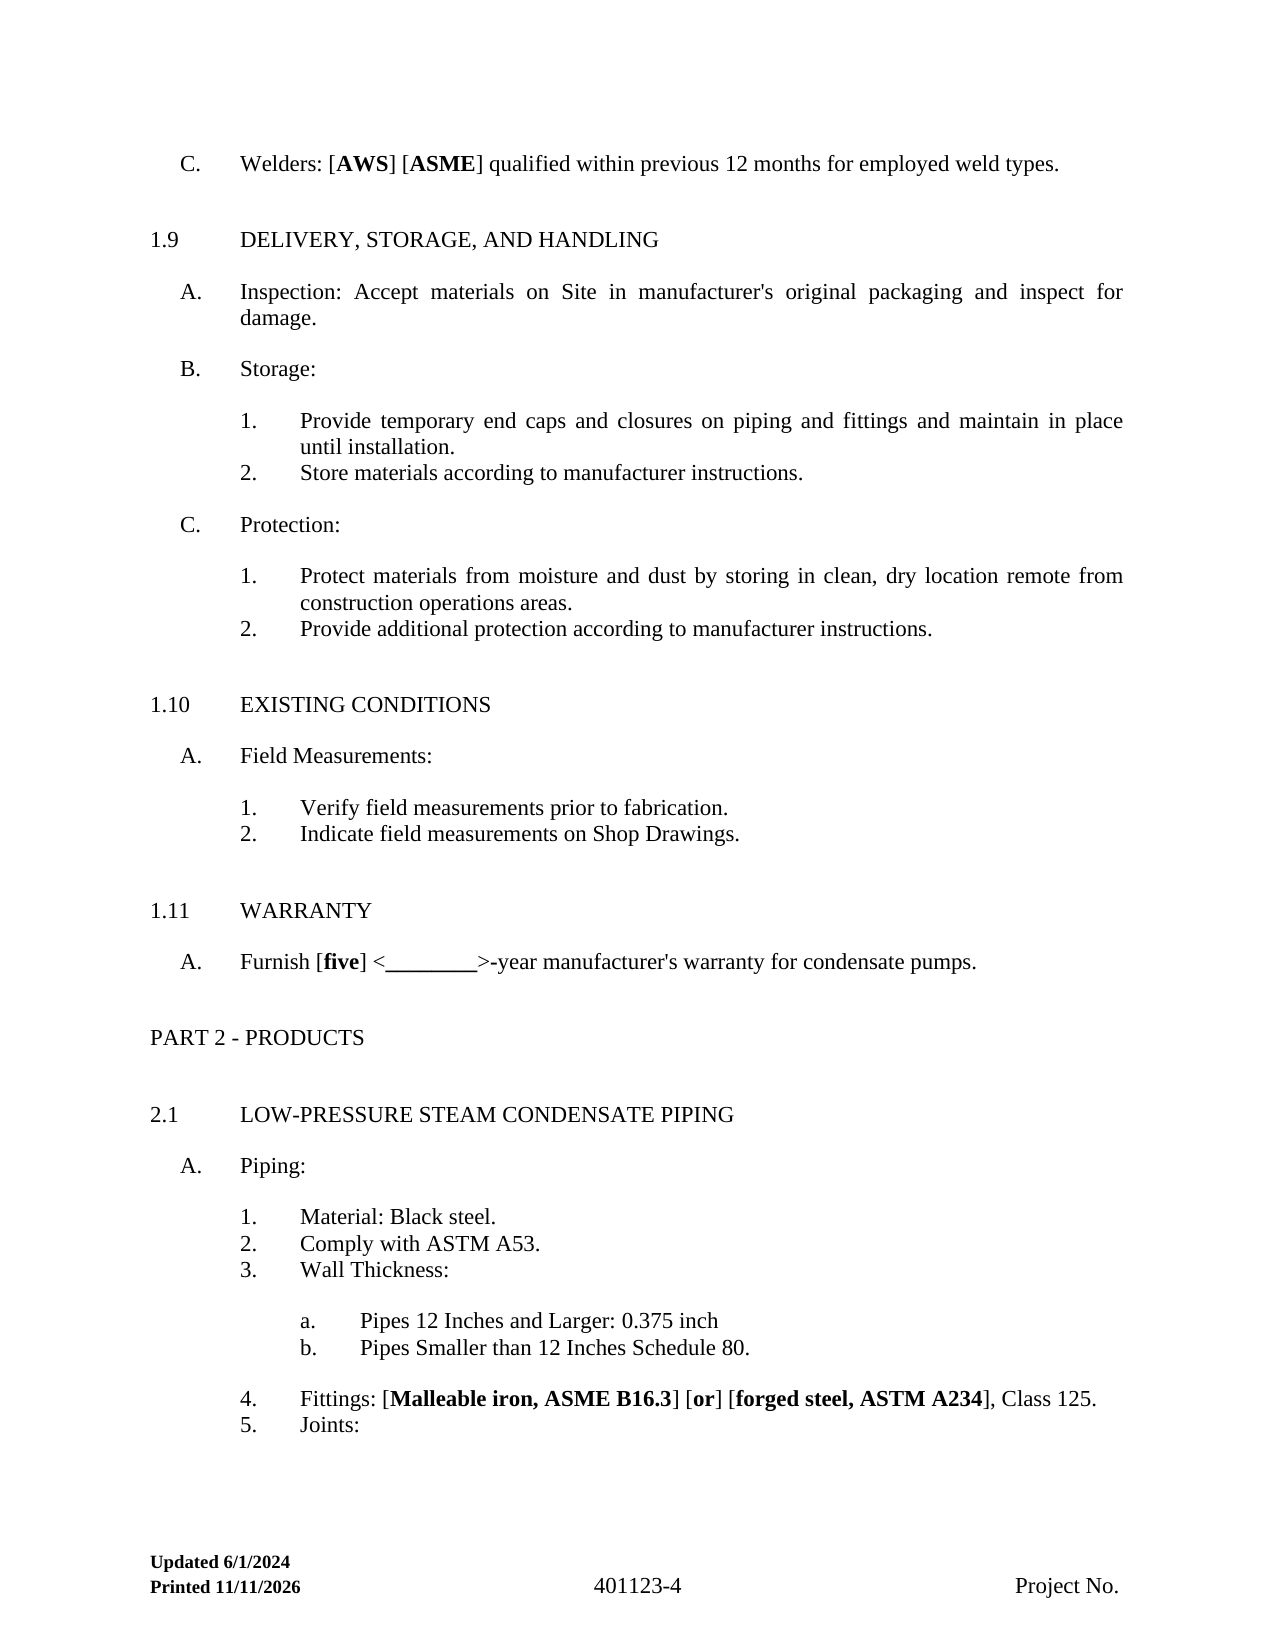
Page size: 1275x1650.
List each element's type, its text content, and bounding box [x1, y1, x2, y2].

text Indicate field measurements on Shop Drawings. [240, 820, 1125, 847]
text Inspection: Accept materials on Site in manufacturer's original packaging and inspect for damage. [180, 278, 1125, 330]
text Field Measurements: [180, 743, 1125, 769]
text PRODUCTS [150, 1024, 1125, 1051]
text Welders: [AWS] [ASME] qualified within previous 12 months for employed weld types. [180, 150, 1125, 176]
text Fittings: [Malleable iron, ASME B16.3] [or] [forged steel, ASTM A234], Class 125. [240, 1385, 1125, 1412]
text Verify field measurements prior to fabrication. [240, 794, 1125, 820]
text Protection: [180, 511, 1125, 537]
text Provide additional protection according to manufacturer instructions. [240, 615, 1125, 641]
text Comply with ASTM A53. [240, 1230, 1125, 1256]
text WARRANTY [150, 897, 1125, 919]
text Furnish [five] <________>-year manufacturer's warranty for condensate pumps. [180, 948, 1125, 974]
text Pipes Smaller than 12 Inches Schedule 80. [300, 1334, 1125, 1360]
text Provide temporary end caps and closures on piping and fittings and maintain in place until installation. [240, 407, 1125, 459]
text Joints: [240, 1412, 1125, 1438]
text Store materials according to manufacturer instructions. [240, 459, 1125, 486]
text Storage: [180, 355, 1125, 382]
text Protect materials from moisture and dust by storing in clean, dry location remote from construction operations areas. [240, 562, 1125, 615]
text LOW-PRESSURE STEAM CONDENSATE PIPING [150, 1101, 1125, 1127]
text Pipes 12 Inches and Larger: 0.375 inch [300, 1307, 1125, 1334]
text Wall Thickness: [240, 1256, 1125, 1282]
text DELIVERY, STORAGE, AND HANDLING [150, 226, 1125, 253]
text EXISTING CONDITIONS [150, 691, 1125, 718]
text Piping: [180, 1152, 1125, 1178]
text Material: Black steel. [240, 1203, 1125, 1230]
